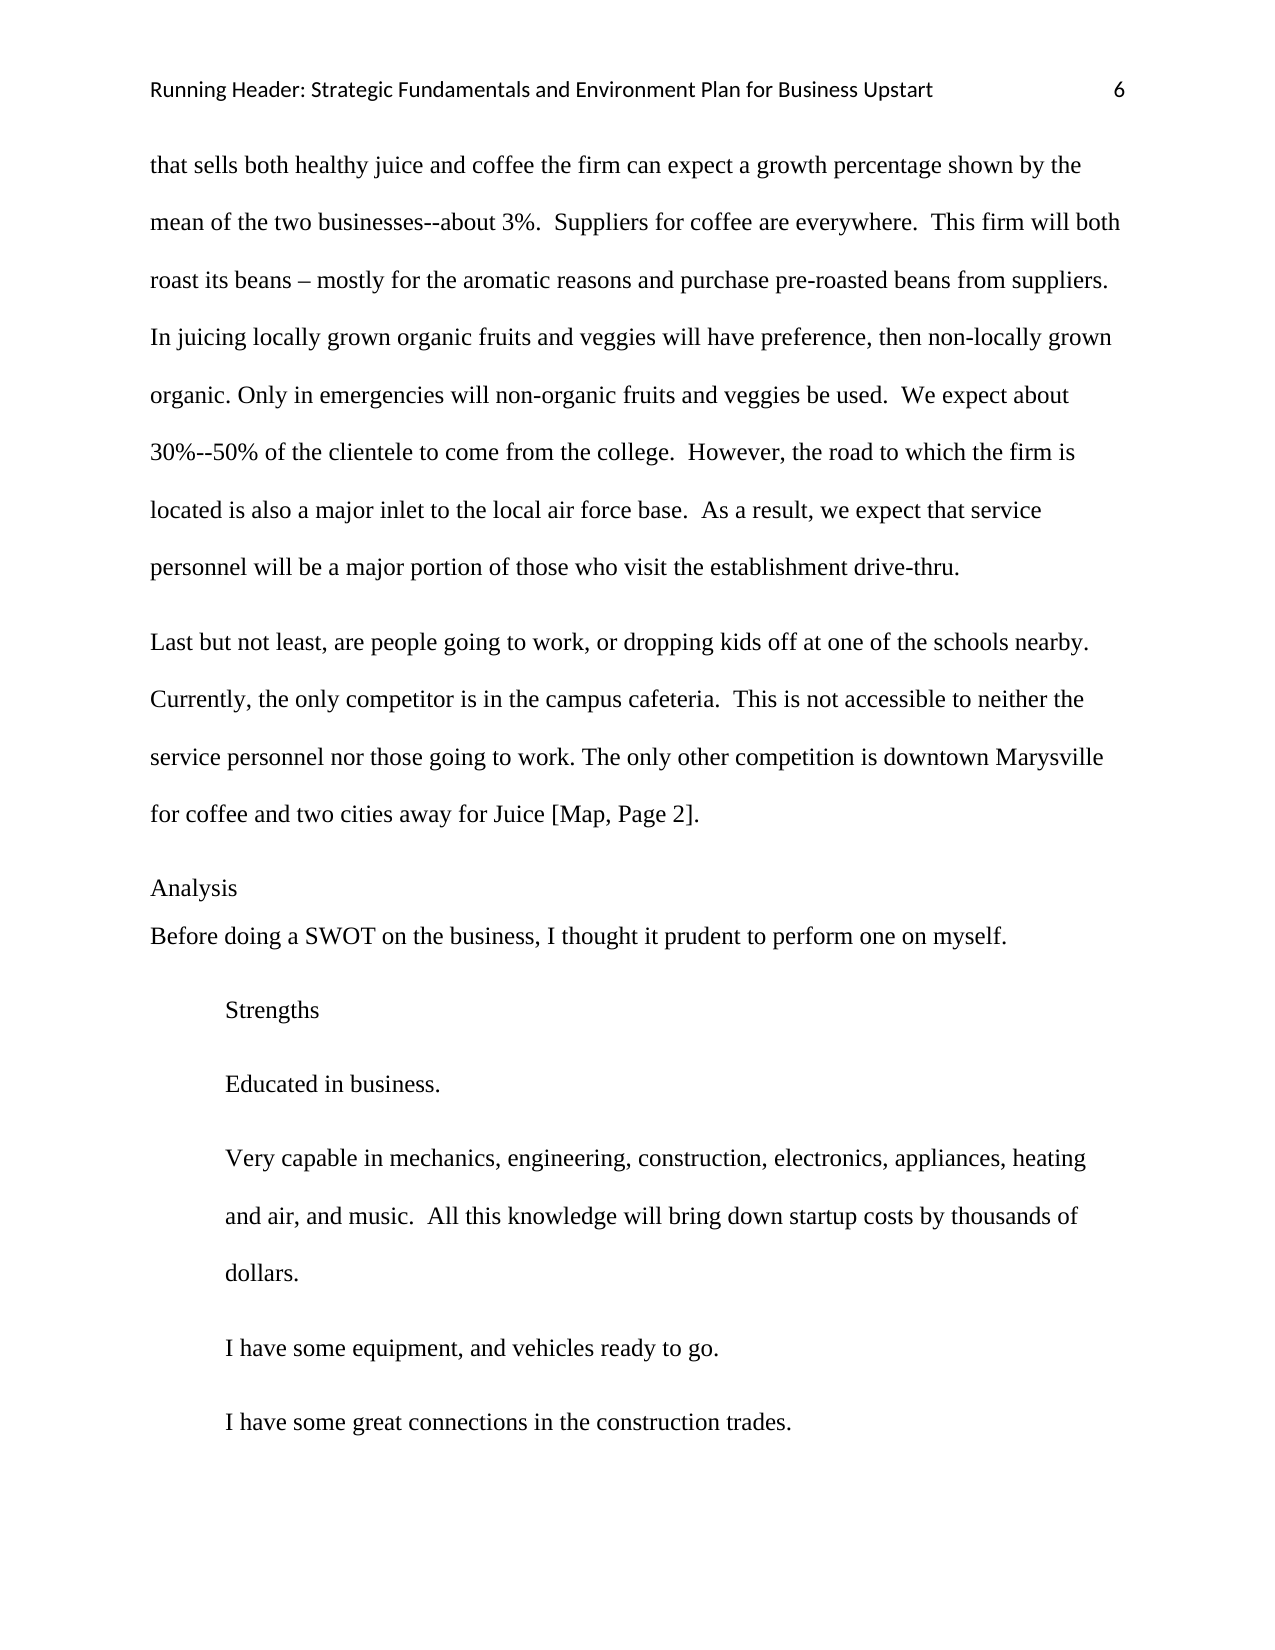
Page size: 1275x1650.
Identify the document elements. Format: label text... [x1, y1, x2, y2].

text Last but not least, are people going to work, or dropping kids off at one of the schools nearby. Currently, the only competitor is in the campus cafeteria. This is not accessible to neither the service personnel nor those going to work. The only other competition is downtown Marysville for coffee and two cities away for Juice [Map, Page 2]. [150, 627, 1125, 828]
text I have some equipment, and vehicles ready to go. [150, 1333, 1125, 1361]
text Very capable in mechanics, engineering, construction, electronics, appliances, heating and air, and music. All this knowledge will bring down startup costs by thousands of dollars. [225, 1143, 1125, 1287]
text Before doing a SWOT on the business, I thought it prudent to perform one on myself. [150, 921, 1125, 950]
text Analysis [150, 873, 1125, 902]
text I have some great connections in the construction trades. [150, 1407, 1125, 1436]
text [150, 150, 1125, 581]
text Strengths [150, 995, 1125, 1024]
text Educated in business. [225, 1069, 1125, 1098]
